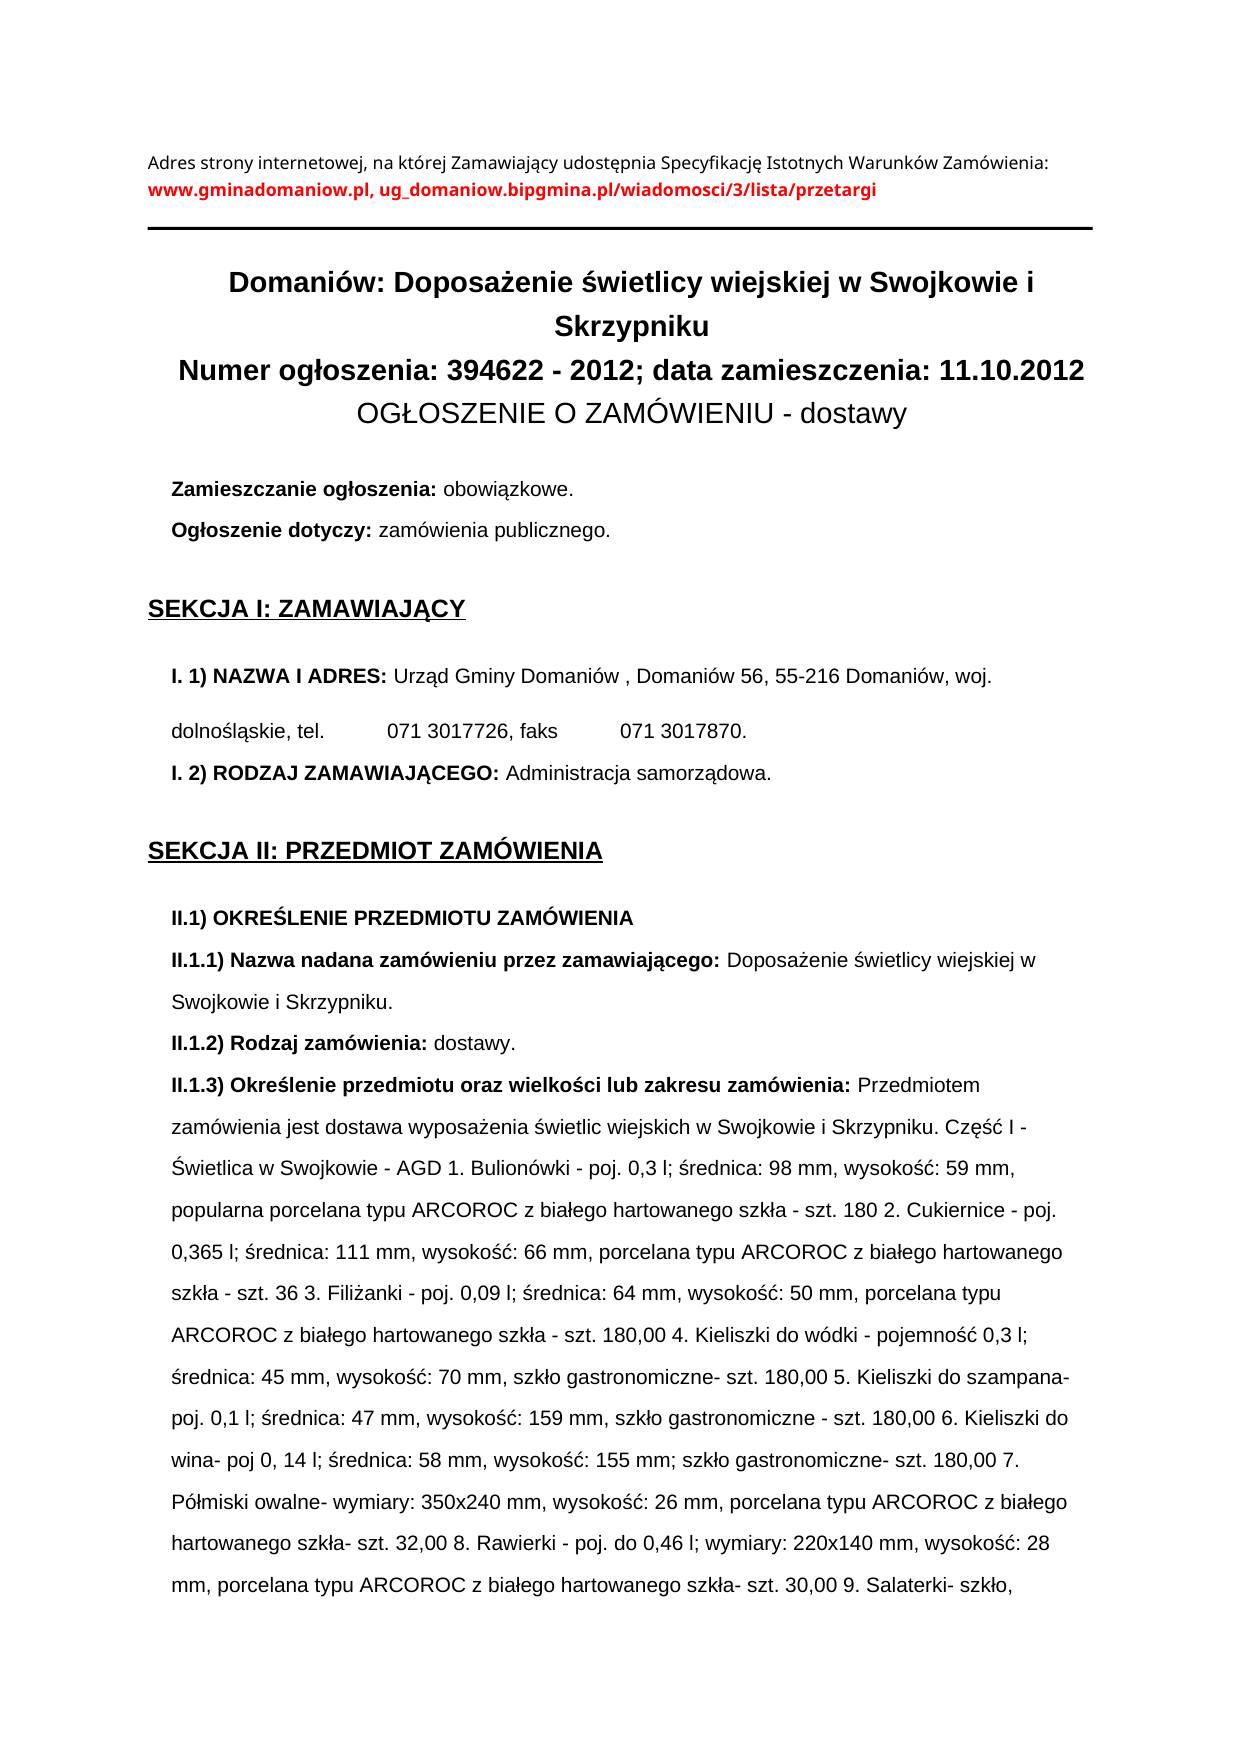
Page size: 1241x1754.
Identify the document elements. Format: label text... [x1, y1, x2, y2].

text II.1.1) Nazwa nadana zamówieniu przez zamawiającego: Doposażenie świetlicy wiejskiej w Swojkowie i Skrzypniku. [171, 930, 1093, 1013]
text II.1.2) Rodzaj zamówienia: dostawy. [171, 1013, 1093, 1055]
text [171, 1055, 1093, 1597]
text www.gminadomaniow.pl, ug_domaniow.bipgmina.pl/wiadomosci/3/lista/przetargi [148, 175, 1093, 202]
text II.1) OKREŚLENIE PRZEDMIOTU ZAMÓWIENIA [171, 888, 1093, 930]
text SEKCJA II: PRZEDMIOT ZAMÓWIENIA [148, 823, 1093, 865]
text Zamieszczanie ogłoszenia: obowiązkowe. [171, 459, 1093, 501]
text I. 2) RODZAJ ZAMAWIAJĄCEGO: Administracja samorządowa. [171, 743, 1093, 784]
text Ogłoszenie dotyczy: zamówienia publicznego. [171, 501, 1093, 542]
text I. 1) NAZWA I ADRES: Urząd Gminy Domaniów , Domaniów 56, 55-216 Domaniów, woj. dolnośląskie, tel. 071 3017726, faks 071 3017870. [171, 646, 1093, 743]
text SEKCJA I: ZAMAWIAJĄCY [148, 581, 1093, 623]
text Domaniów: Doposażenie świetlicy wiejskiej w Swojkowie i Skrzypniku Numer ogłoszenia: 394622 - 2012; data zamieszczenia: 11.10.2012 OGŁOSZENIE O ZAMÓWIENIU - dostawy [171, 255, 1093, 430]
text Adres strony internetowej, na której Zamawiający udostępnia Specyfikację Istotnych Warunków Zamówienia: [148, 148, 1093, 175]
